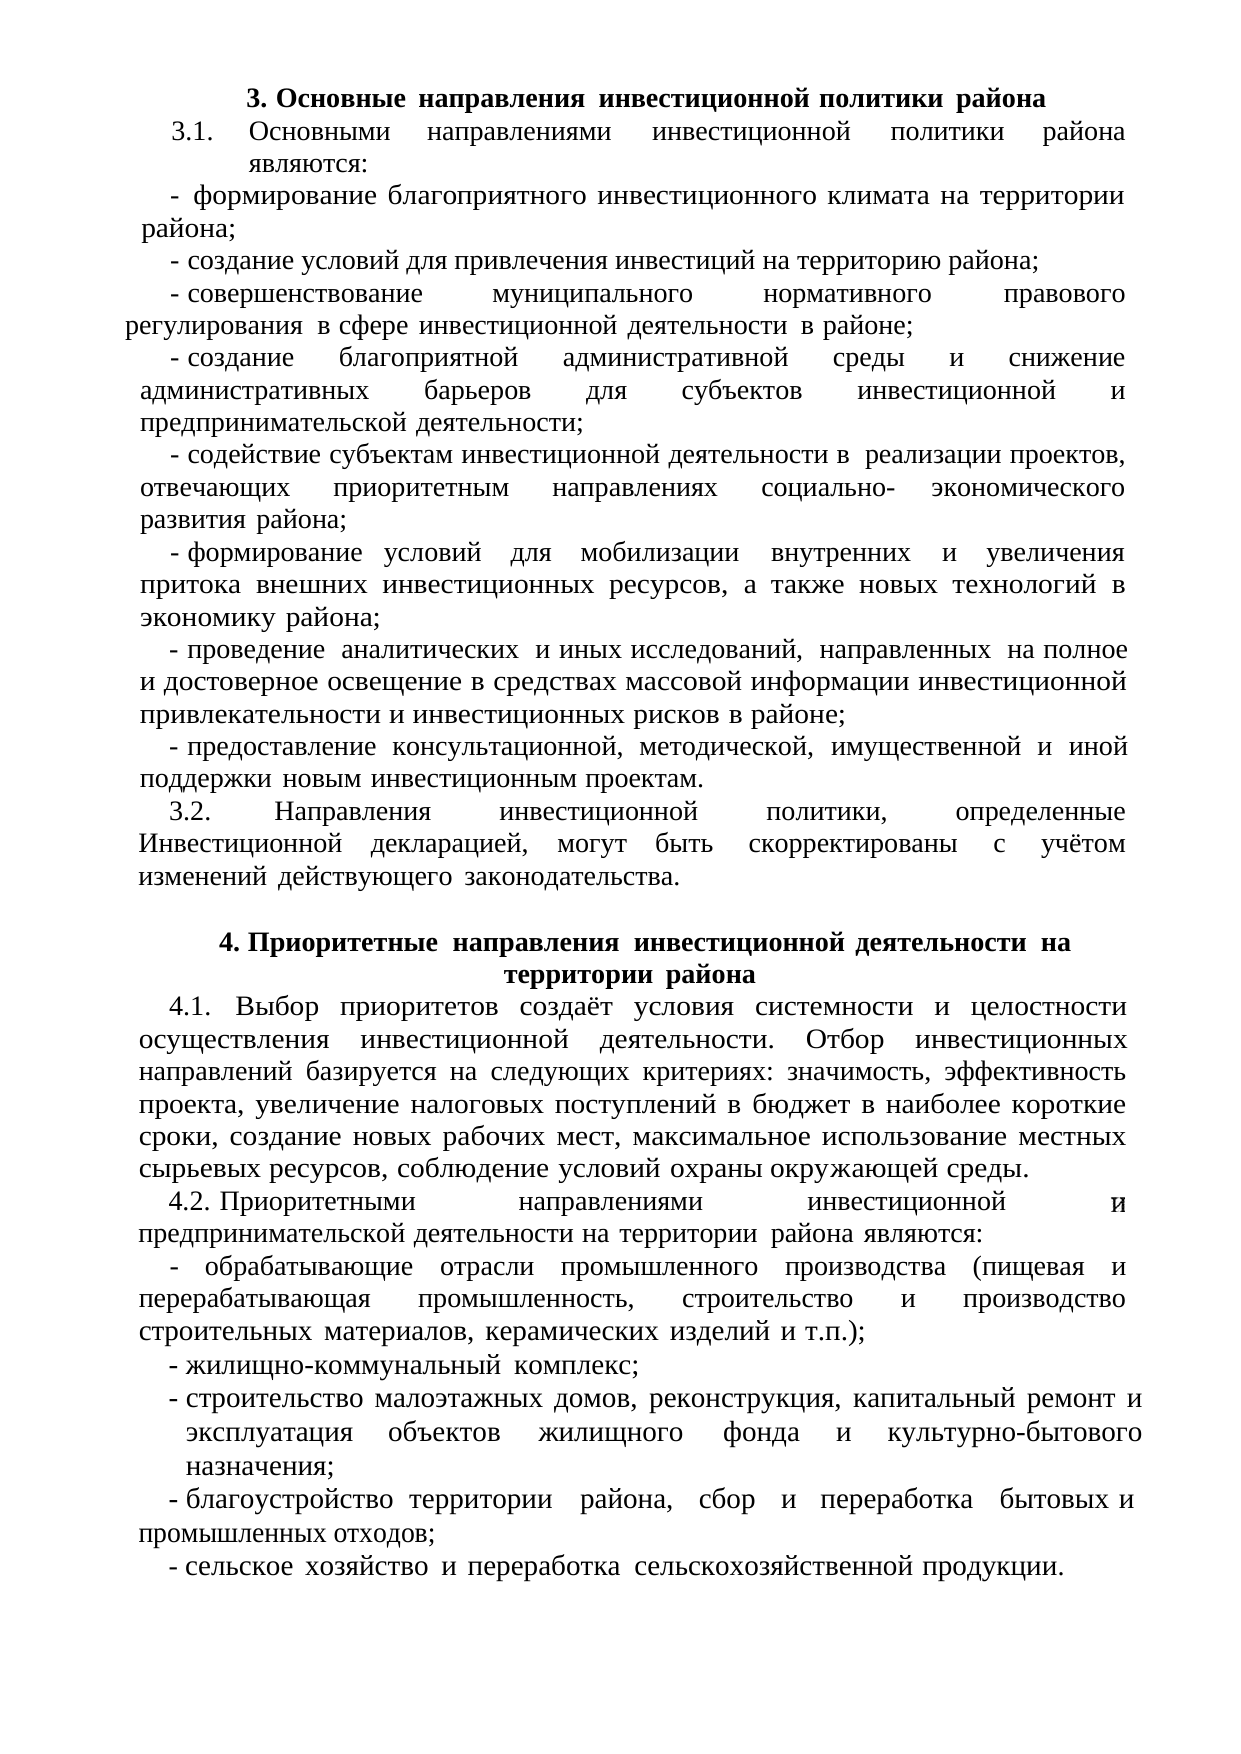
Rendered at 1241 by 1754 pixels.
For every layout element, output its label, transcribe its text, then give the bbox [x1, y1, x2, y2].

list Приоритетными направлениями инвестиционной предпринимательской деятельности на территории района являются: [138, 1184, 1015, 1249]
list содействие субъектам инвестиционной деятельности в реализации проектов, отвечающих приоритетным направлениях социально- экономического развития района; [140, 438, 1126, 535]
text - обрабатывающие отрасли промышленного производства (пищевая и перерабатывающая промышленность, строительство и производство строительных материалов, керамических изделий и т.п.); [138, 1249, 1126, 1347]
text территории района [503, 957, 1142, 989]
list Направления инвестиционной политики, определенные Инвестиционной декларацией, могут быть скорректированы с учётом изменений действующего законодательства. [138, 794, 1126, 891]
list формирование благоприятного инвестиционного климата на территории района; [141, 178, 1126, 243]
list сельское хозяйство и переработка сельскохозяйственной продукции. [168, 1548, 1142, 1582]
list совершенствование муниципального нормативного правового регулирования в сфере инвестиционной деятельности в районе; [125, 276, 1126, 340]
list Выбор приоритетов создаёт условия системности и целостности осуществления инвестиционной деятельности. Отбор инвестиционных направлений базируется на следующих критериях: значимость, эффективность проекта, увеличение налоговых поступлений в бюджет в наиболее короткие сроки, создание новых рабочих мест, максимальное использование местных сырьевых ресурсов, соблюдение условий охраны окружающей среды. [138, 989, 1128, 1184]
list создание условий для привлечения инвестиций на территорию района; [170, 243, 1126, 276]
list предоставление консультационной, методической, имущественной и иной поддержки новым инвестиционным проектам. [139, 729, 1128, 794]
list формирование условий для мобилизации внутренних и увеличения притока внешних инвестиционных ресурсов, а также новых технологий в экономику района; [140, 535, 1126, 632]
list проведение аналитических и иных исследований, направленных на полное и достоверное освещение в средствах массовой информации инвестиционной привлекательности и инвестиционных рисков в районе; [139, 632, 1128, 729]
list благоустройство территории района, сбор и переработка бытовых и [168, 1481, 1142, 1515]
subtitle Основные направления инвестиционной политики района [246, 81, 1142, 114]
list строительство малоэтажных домов, реконструкция, капитальный ремонт и эксплуатация объектов жилищного фонда и культурно-бытового назначения; [168, 1381, 1142, 1481]
subtitle Приоритетные направления инвестиционной деятельности на [219, 925, 1142, 957]
list создание благоприятной административной среды и снижение административных барьеров для субъектов инвестиционной и предпринимательской деятельности; [140, 340, 1126, 438]
picture [1110, 1197, 1125, 1212]
list Основными направлениями инвестиционной политики района являются: [171, 114, 1142, 178]
list жилищно-коммунальный комплекс; [168, 1347, 1142, 1381]
text промышленных отходов; [138, 1515, 1142, 1548]
